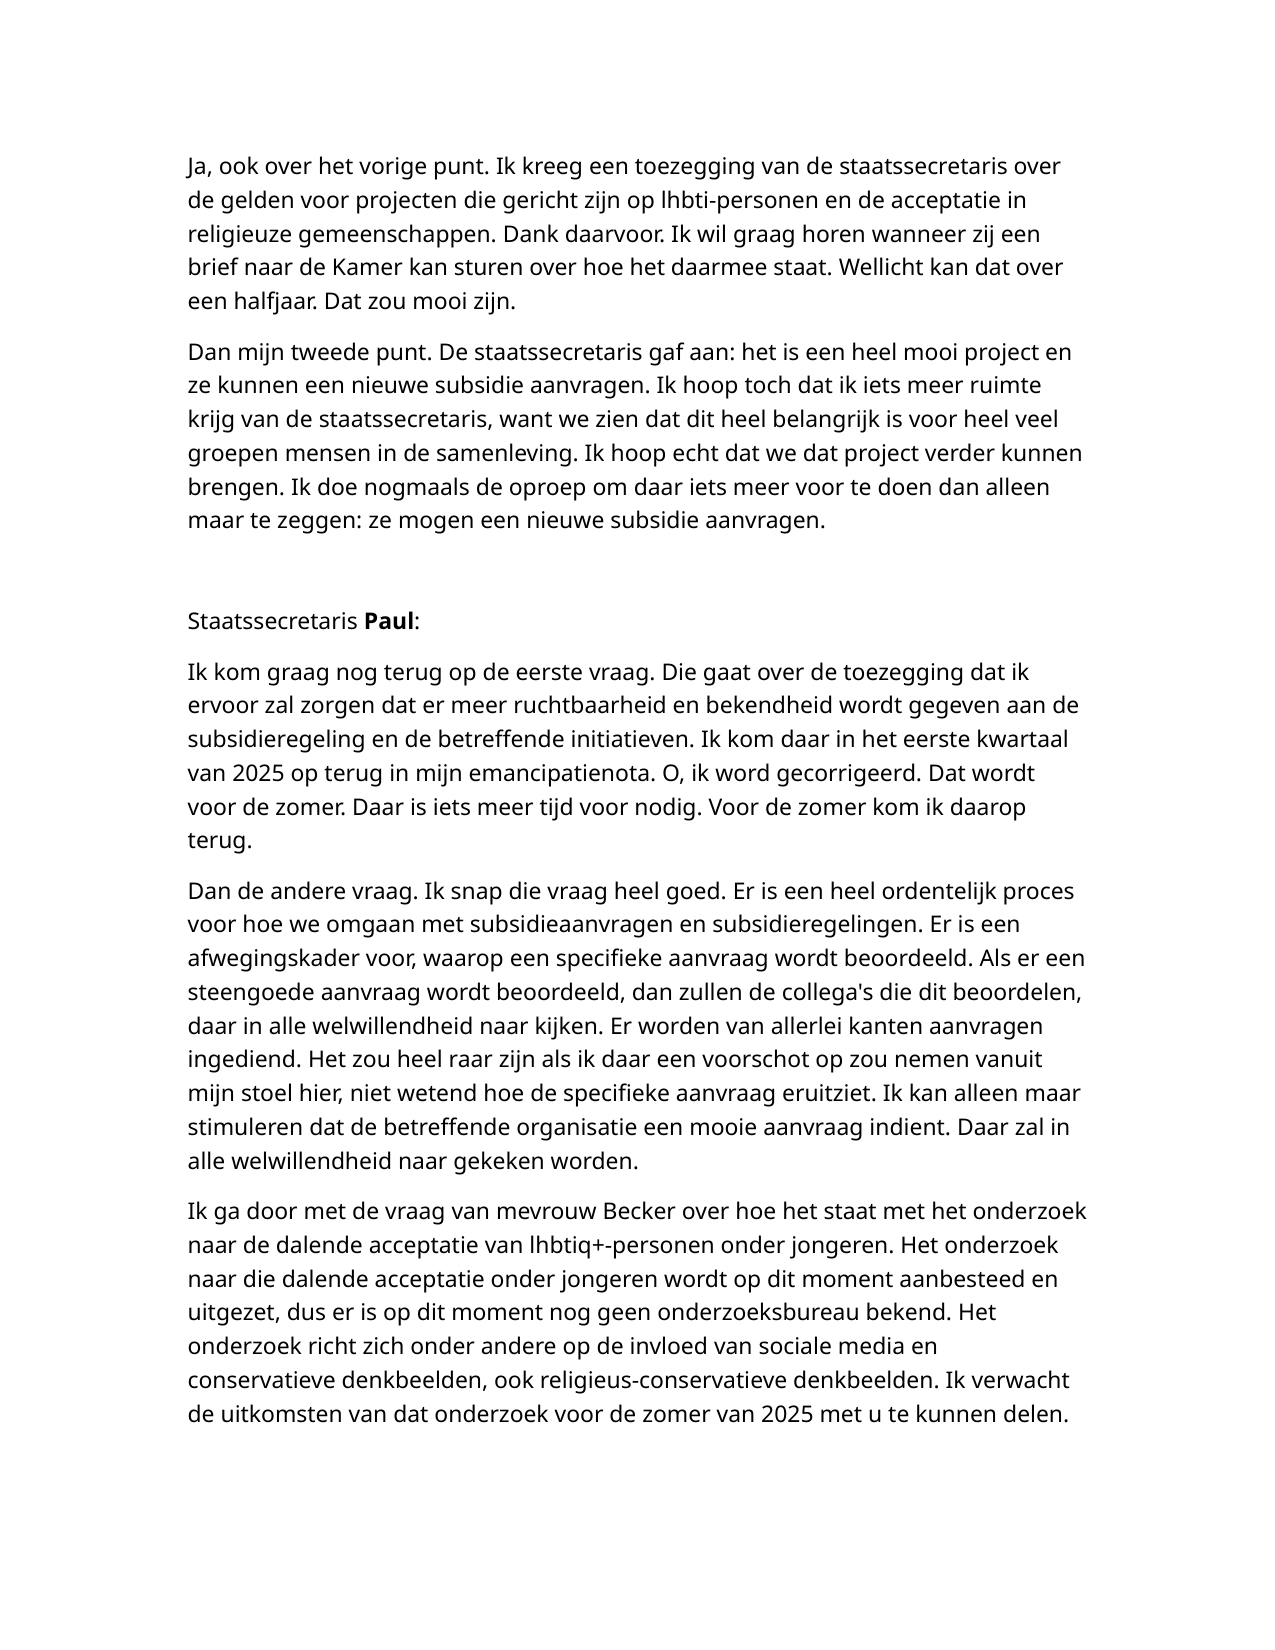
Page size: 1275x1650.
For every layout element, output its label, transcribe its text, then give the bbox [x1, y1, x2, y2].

text Dan mijn tweede punt. De staatssecretaris gaf aan: het is een heel mooi project en ze kunnen een nieuwe subsidie aanvragen. Ik hoop toch dat ik iets meer ruimte krijg van de staatssecretaris, want we zien dat dit heel belangrijk is voor heel veel groepen mensen in de samenleving. Ik hoop echt dat we dat project verder kunnen brengen. Ik doe nogmaals de oproep om daar iets meer voor te doen dan alleen maar te zeggen: ze mogen een nieuwe subsidie aanvragen. [187, 335, 1087, 535]
text Staatssecretaris Paul: [187, 605, 1087, 636]
text Ja, ook over het vorige punt. Ik kreeg een toezegging van de staatssecretaris over de gelden voor projecten die gericht zijn op lhbti-personen en de acceptatie in religieuze gemeenschappen. Dank daarvoor. Ik wil graag horen wanneer zij een brief naar de Kamer kan sturen over hoe het daarmee staat. Wellicht kan dat over een halfjaar. Dat zou mooi zijn. [187, 150, 1087, 316]
text Dan de andere vraag. Ik snap die vraag heel goed. Er is een heel ordentelijk proces voor hoe we omgaan met subsidieaanvragen en subsidieregelingen. Er is een afwegingskader voor, waarop een specifieke aanvraag wordt beoordeeld. Als er een steengoede aanvraag wordt beoordeeld, dan zullen de collega's die dit beoordelen, daar in alle welwillendheid naar kijken. Er worden van allerlei kanten aanvragen ingediend. Het zou heel raar zijn als ik daar een voorschot op zou nemen vanuit mijn stoel hier, niet wetend hoe de specifieke aanvraag eruitziet. Ik kan alleen maar stimuleren dat de betreffende organisatie een mooie aanvraag indient. Daar zal in alle welwillendheid naar gekeken worden. [187, 874, 1087, 1176]
text Ik ga door met de vraag van mevrouw Becker over hoe het staat met het onderzoek naar de dalende acceptatie van lhbtiq+-personen onder jongeren. Het onderzoek naar die dalende acceptatie onder jongeren wordt op dit moment aanbesteed en uitgezet, dus er is op dit moment nog geen onderzoeksbureau bekend. Het onderzoek richt zich onder andere op de invloed van sociale media en conservatieve denkbeelden, ook religieus-conservatieve denkbeelden. Ik verwacht de uitkomsten van dat onderzoek voor de zomer van 2025 met u te kunnen delen. [187, 1195, 1087, 1429]
text Ik kom graag nog terug op de eerste vraag. Die gaat over de toezegging dat ik ervoor zal zorgen dat er meer ruchtbaarheid en bekendheid wordt gegeven aan de subsidieregeling en de betreffende initiatieven. Ik kom daar in het eerste kwartaal van 2025 op terug in mijn emancipatienota. O, ik word gecorrigeerd. Dat wordt voor de zomer. Daar is iets meer tijd voor nodig. Voor de zomer kom ik daarop terug. [187, 655, 1087, 855]
